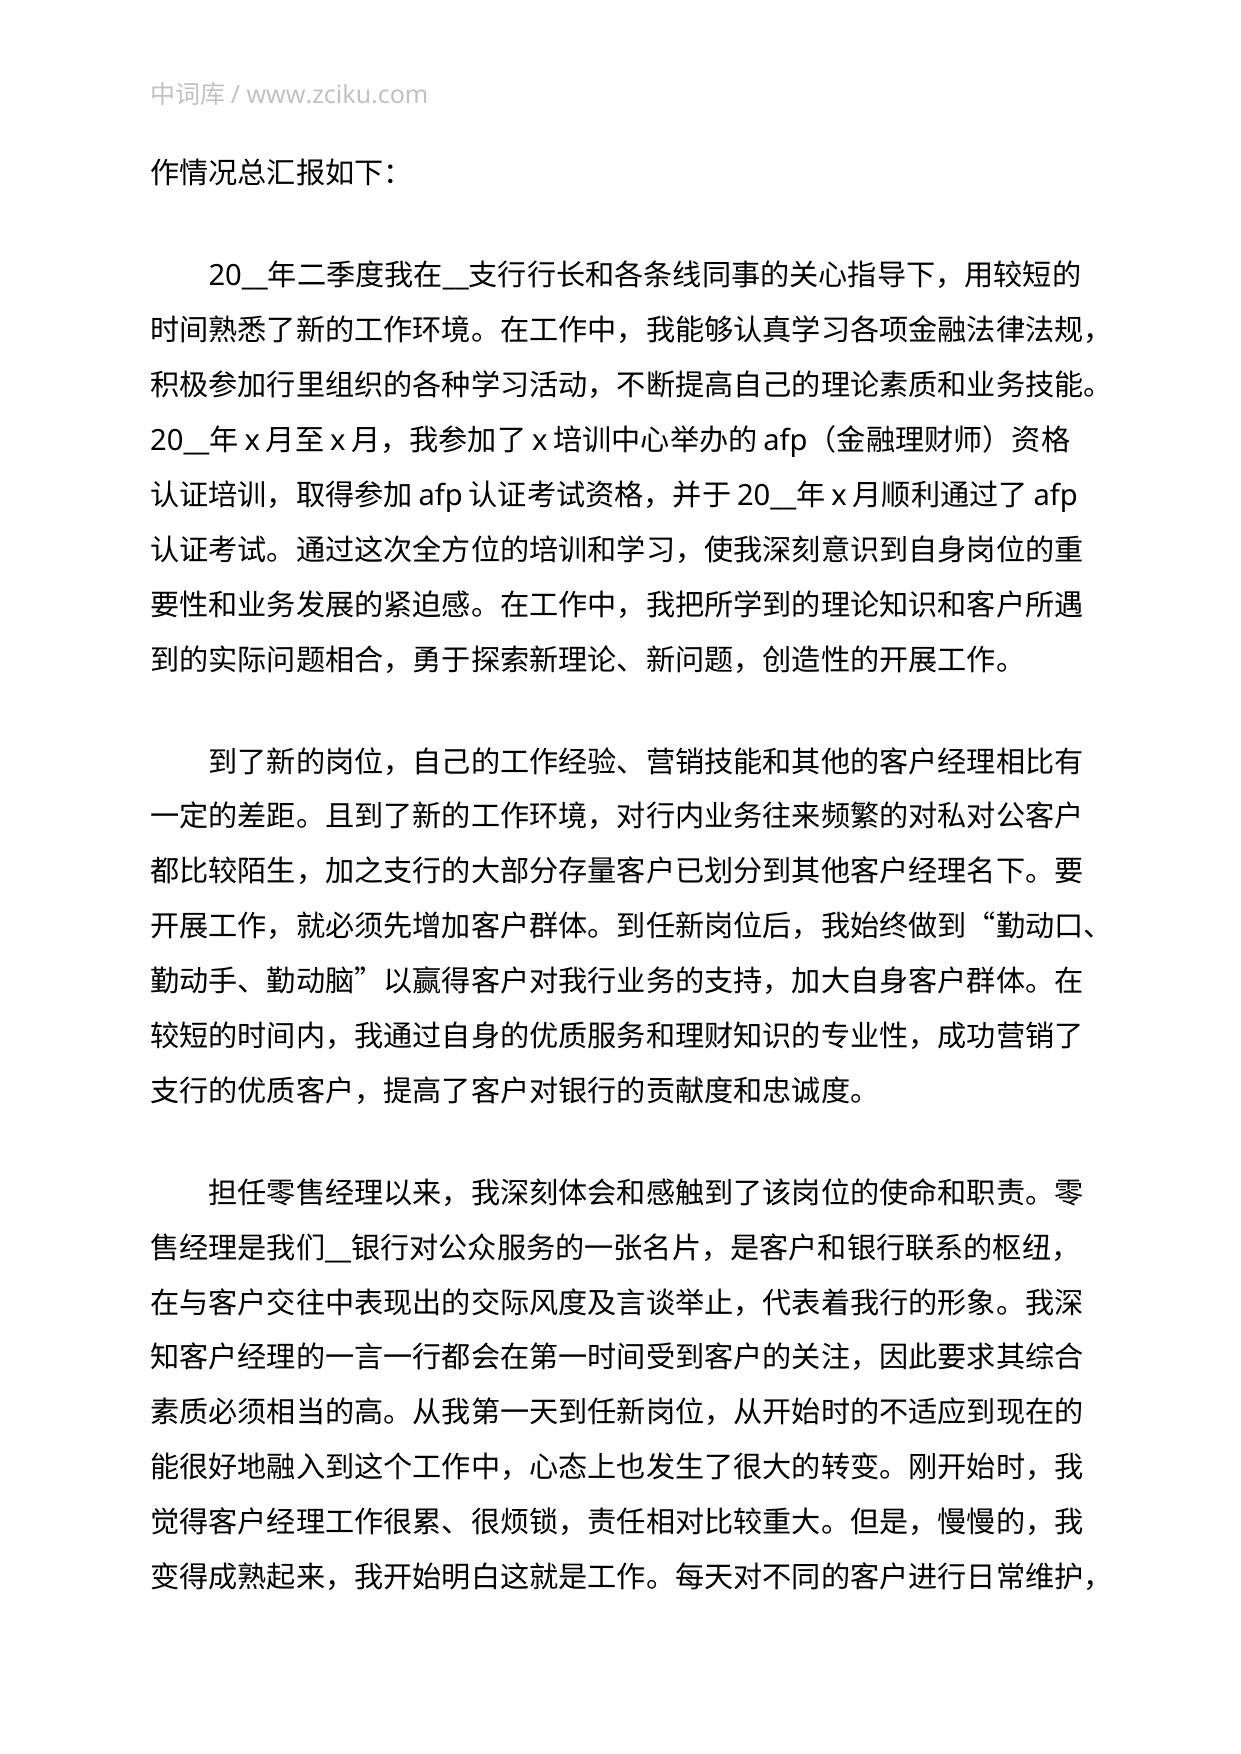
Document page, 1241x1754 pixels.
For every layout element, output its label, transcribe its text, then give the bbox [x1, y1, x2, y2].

text 20__年二季度我在__支行行长和各条线同事的关心指导下，用较短的时间熟悉了新的工作环境。在工作中，我能够认真学习各项金融法律法规，积极参加行里组织的各种学习活动，不断提高自己的理论素质和业务技能。20__年x月至x月，我参加了x培训中心举办的afp（金融理财师）资格认证培训，取得参加afp认证考试资格，并于20__年x月顺利通过了afp认证考试。通过这次全方位的培训和学习，使我深刻意识到自身岗位的重要性和业务发展的紧迫感。在工作中，我把所学到的理论知识和客户所遇到的实际问题相合，勇于探索新理论、新问题，创造性的开展工作。 [150, 252, 1090, 679]
text 到了新的岗位，自己的工作经验、营销技能和其他的客户经理相比有一定的差距。且到了新的工作环境，对行内业务往来频繁的对私对公客户都比较陌生，加之支行的大部分存量客户已划分到其他客户经理名下。要开展工作，就必须先增加客户群体。到任新岗位后，我始终做到“勤动口、勤动手、勤动脑”以赢得客户对我行业务的支持，加大自身客户群体。在较短的时间内，我通过自身的优质服务和理财知识的专业性，成功营销了支行的优质客户，提高了客户对银行的贡献度和忠诚度。 [150, 738, 1090, 1110]
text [150, 1169, 1090, 1596]
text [150, 150, 1090, 192]
